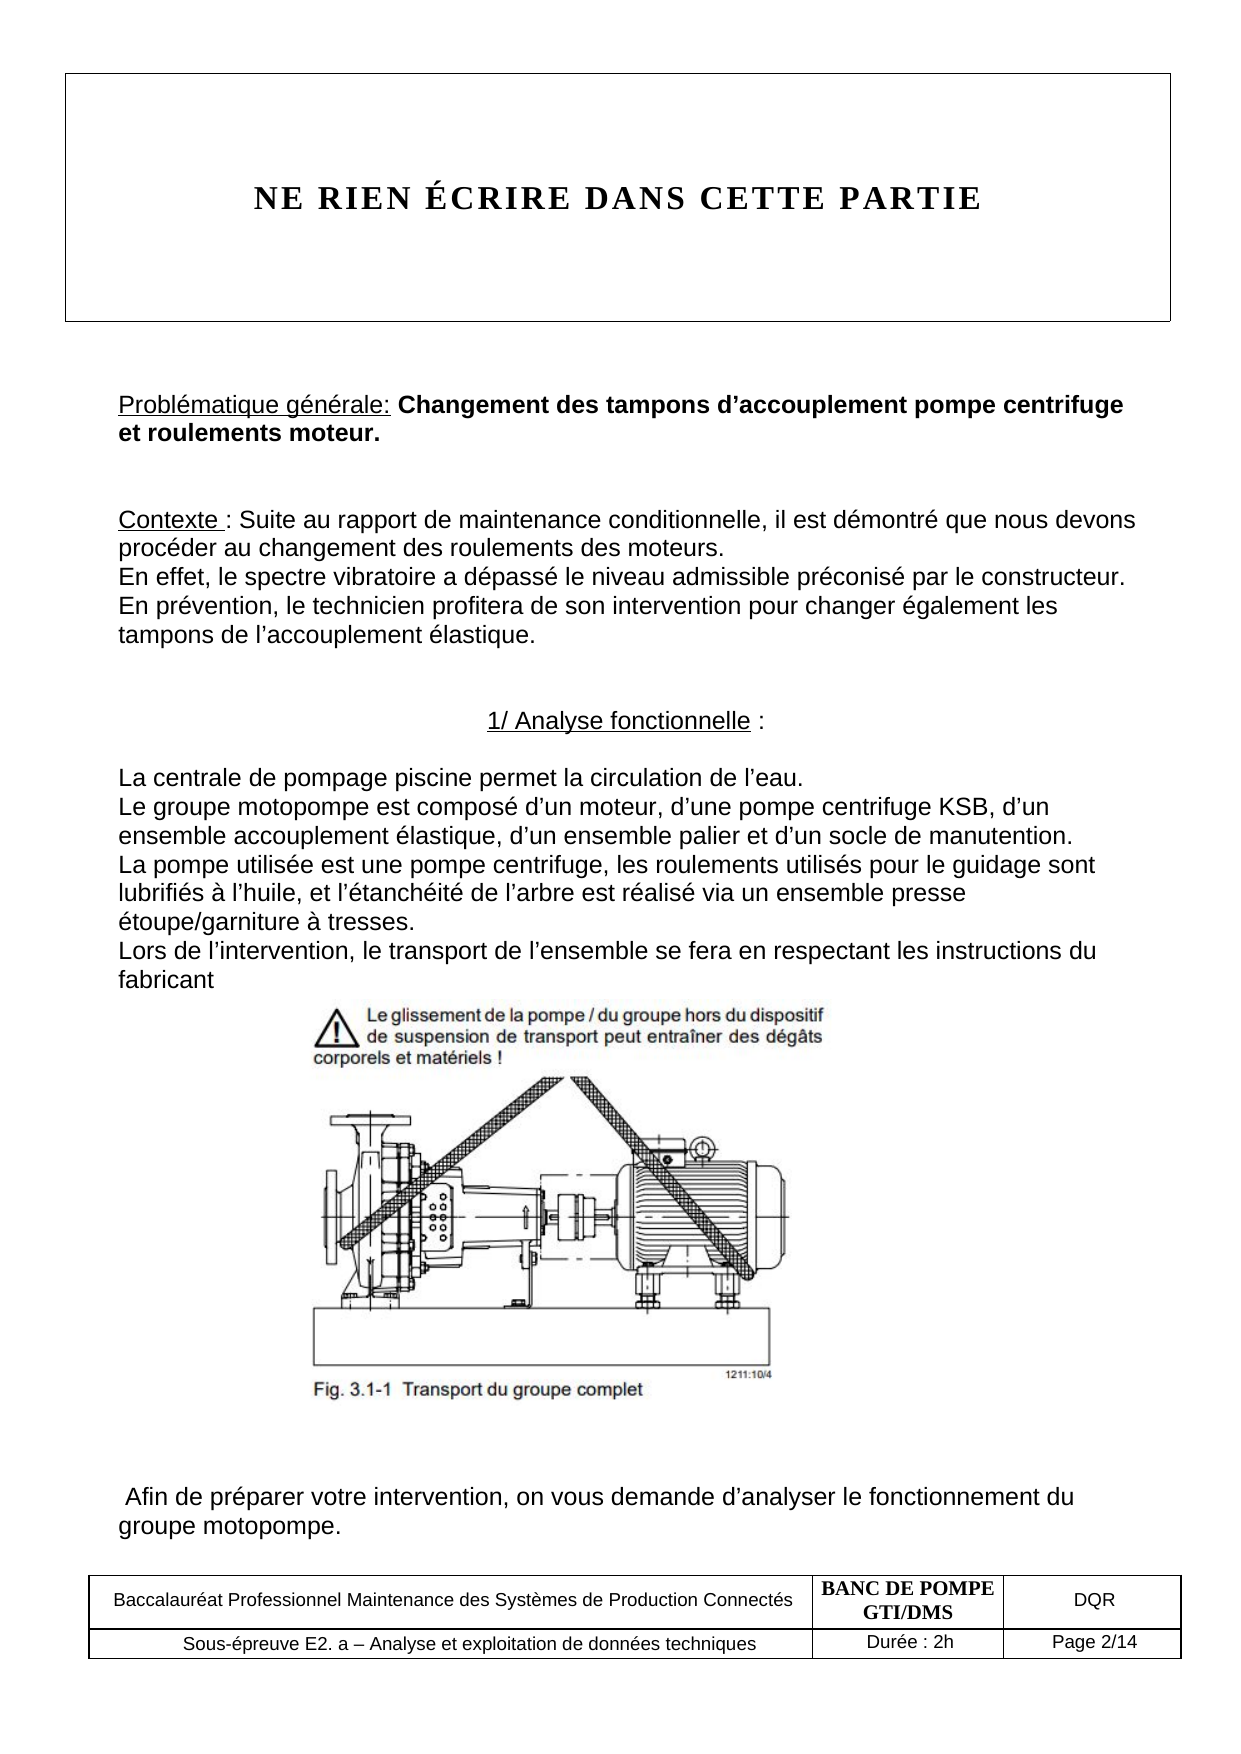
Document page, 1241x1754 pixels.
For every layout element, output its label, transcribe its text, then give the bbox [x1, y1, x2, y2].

text La pompe utilisée est une pompe centrifuge, les roulements utilisés pour le guidage sont lubrifiés à l’huile, et l’étanchéité de l’arbre est réalisé via un ensemble presse étoupe/garniture à tresses. [118, 850, 1152, 936]
picture [291, 999, 832, 1407]
text Le groupe motopompe est composé d’un moteur, d’une pompe centrifuge KSB, d’un ensemble accouplement élastique, d’un ensemble palier et d’un socle de manutention. [118, 792, 1152, 850]
text La centrale de pompage piscine permet la circulation de l’eau. [118, 763, 1152, 792]
text Contexte : Suite au rapport de maintenance conditionnelle, il est démontré que nous devons procéder au changement des roulements des moteurs. [118, 505, 1152, 562]
text 1/ Analyse fonctionnelle : [413, 706, 1152, 735]
text Lors de l’intervention, le transport de l’ensemble se fera en respectant les instructions du fabricant [118, 936, 1152, 993]
text En prévention, le technicien profitera de son intervention pour changer également les tampons de l’accouplement élastique. [118, 591, 1152, 648]
text En effet, le spectre vibratoire a dépassé le niveau admissible préconisé par le constructeur. [118, 562, 1152, 591]
text Problématique générale: Changement des tampons d’accouplement pompe centrifuge et roulements moteur. [118, 390, 1152, 447]
text Afin de préparer votre intervention, on vous demande d’analyser le fonctionnement du groupe motopompe. [118, 1482, 1152, 1540]
